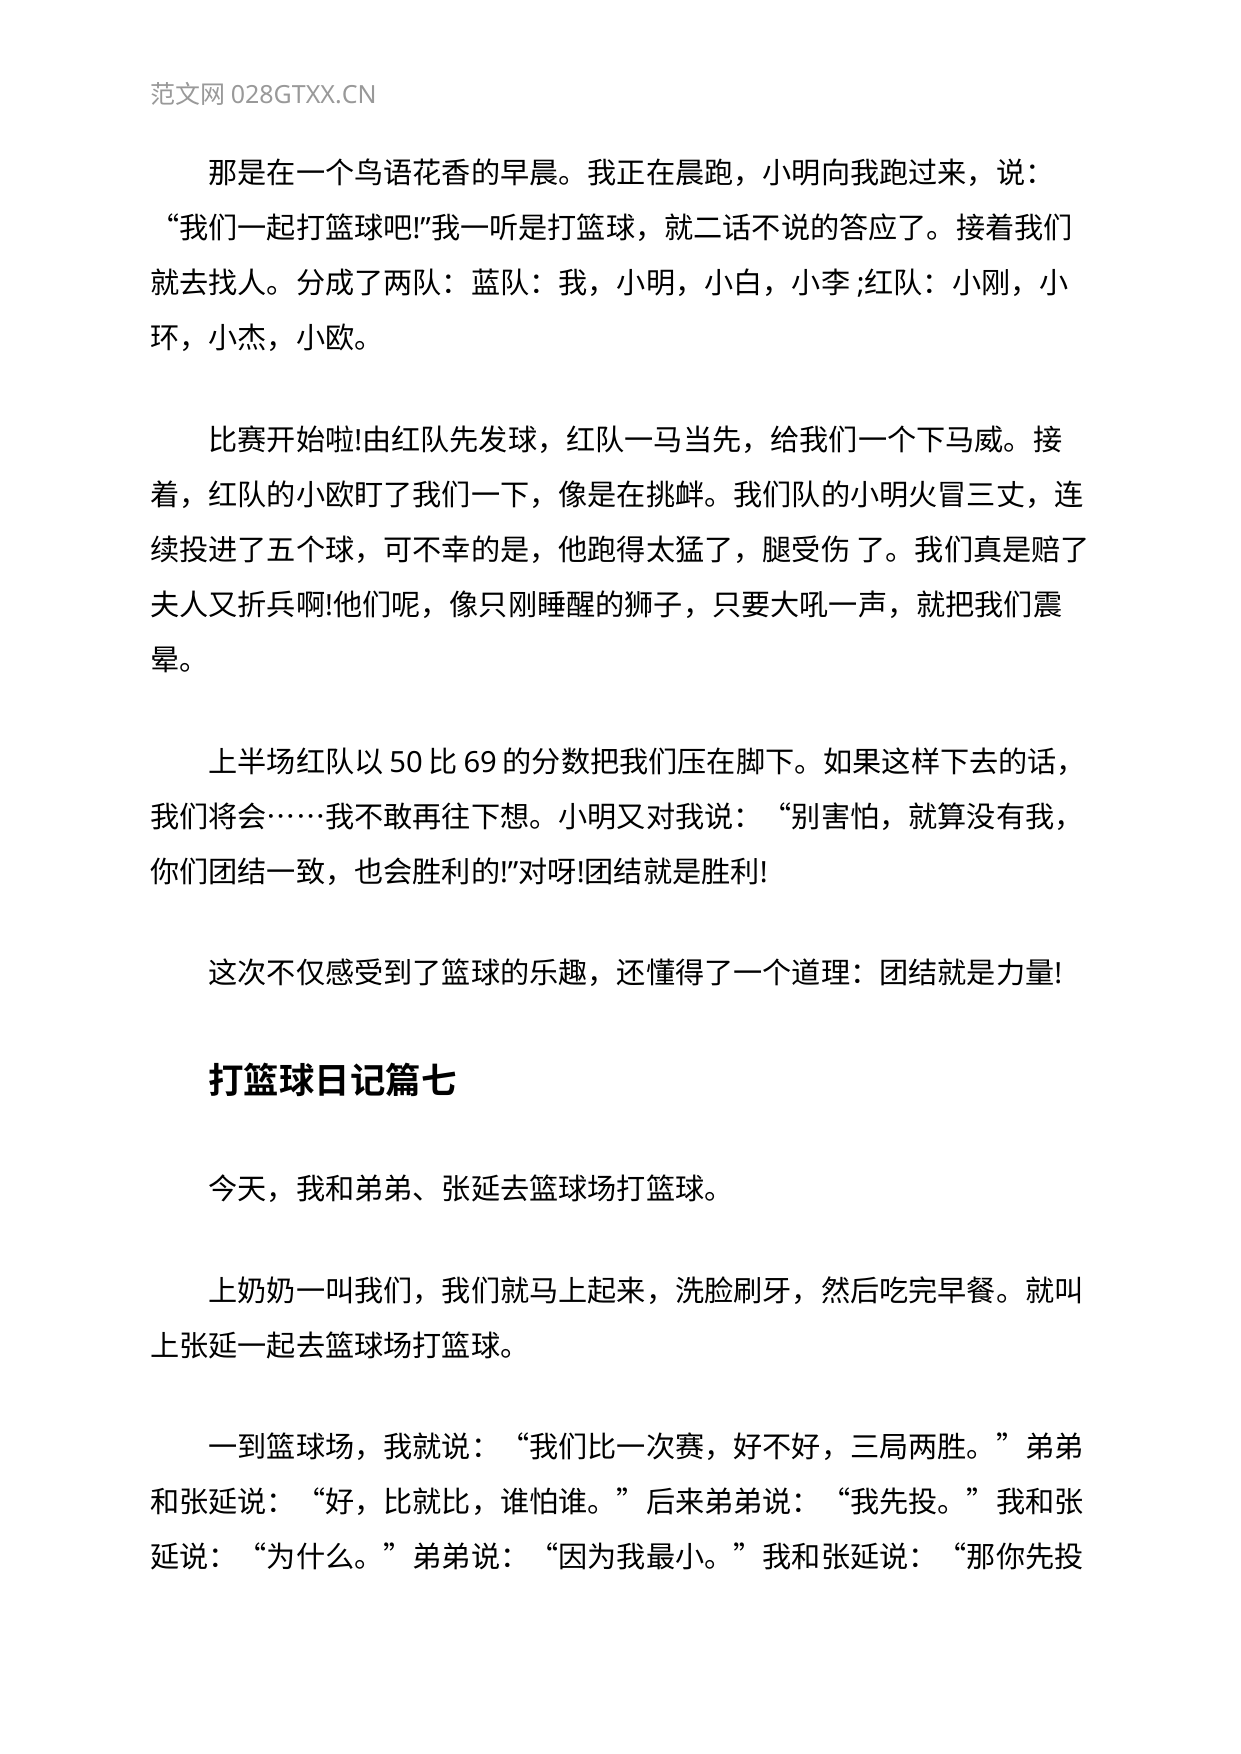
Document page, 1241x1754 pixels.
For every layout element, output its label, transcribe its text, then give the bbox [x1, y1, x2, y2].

text 上奶奶一叫我们，我们就马上起来，洗脸刷牙，然后吃完早餐。就叫上张延一起去篮球场打篮球。 [150, 1267, 1090, 1364]
text 打篮球日记篇七 [150, 1052, 1090, 1103]
text 今天，我和弟弟、张延去篮球场打篮球。 [150, 1166, 1090, 1208]
text 比赛开始啦!由红队先发球，红队一马当先，给我们一个下马威。接着，红队的小欧盯了我们一下，像是在挑衅。我们队的小明火冒三丈，连续投进了五个球，可不幸的是，他跑得太猛了，腿受伤 了。我们真是赔了夫人又折兵啊!他们呢，像只刚睡醒的狮子，只要大吼一声，就把我们震晕。 [150, 417, 1090, 679]
text 这次不仅感受到了篮球的乐趣，还懂得了一个道理：团结就是力量! [150, 950, 1090, 992]
text 那是在一个鸟语花香的早晨。我正在晨跑，小明向我跑过来，说：“我们一起打篮球吧!”我一听是打篮球，就二话不说的答应了。接着我们就去找人。分成了两队：蓝队：我，小明，小白，小李 ;红队：小刚，小环，小杰，小欧。 [150, 150, 1090, 357]
text 上半场红队以50比69的分数把我们压在脚下。如果这样下去的话，我们将会……我不敢再往下想。小明又对我说：“别害怕，就算没有我，你们团结一致，也会胜利的!”对呀!团结就是胜利! [150, 738, 1090, 891]
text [150, 1424, 1090, 1576]
